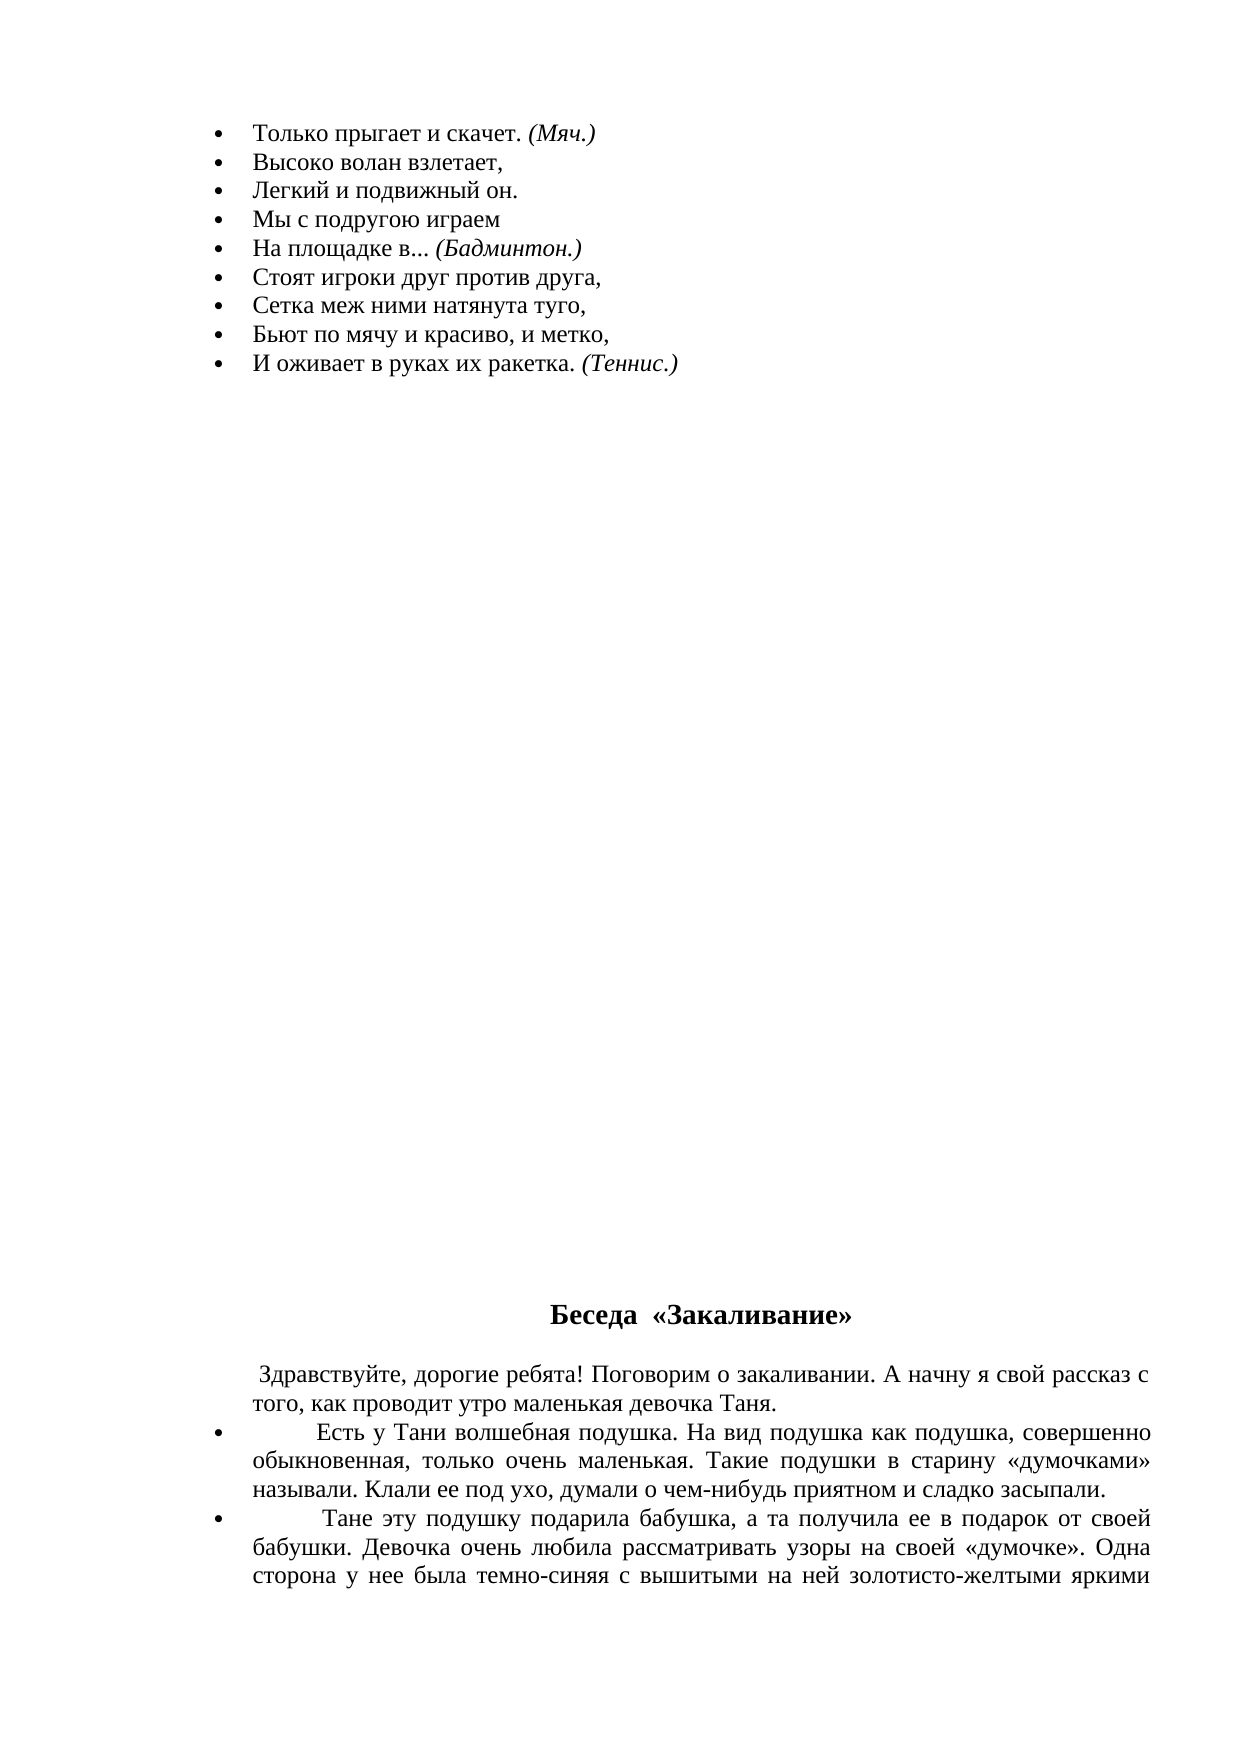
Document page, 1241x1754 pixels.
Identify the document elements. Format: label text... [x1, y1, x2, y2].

list И оживает в руках их ракетка. (Теннис.) [215, 348, 1108, 377]
list Легкий и подвижный он. [215, 176, 1019, 204]
list Сетка меж ними натянута туго, [215, 291, 1108, 319]
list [215, 1503, 1152, 1589]
list Стоят игроки друг против друга, [215, 262, 1108, 291]
list Есть у Тани волшебная подушка. На вид подушка как подушка, совершенно обыкновенная, только очень маленькая. Такие подушки в старину «думочками» называли. Клали ее под ухо, думали о чем-нибудь приятном и сладко засыпали. [215, 1417, 1152, 1503]
list Бьют по мячу и красиво, и метко, [215, 319, 1108, 348]
list Высоко волан взлетает, [215, 147, 1019, 176]
list Здравствуйте, дорогие ребята! Поговорим о закаливании. А начну я свой рассказ с того, как проводит утро маленькая девочка Таня. [252, 1359, 1150, 1417]
list Беседа «Закаливание» [252, 1297, 1150, 1330]
list Только прыгает и скачет. (Мяч.) [215, 118, 1064, 147]
list Мы с подругою играем [215, 204, 1019, 233]
list На площадке в... (Бадминтон.) [215, 233, 1019, 262]
